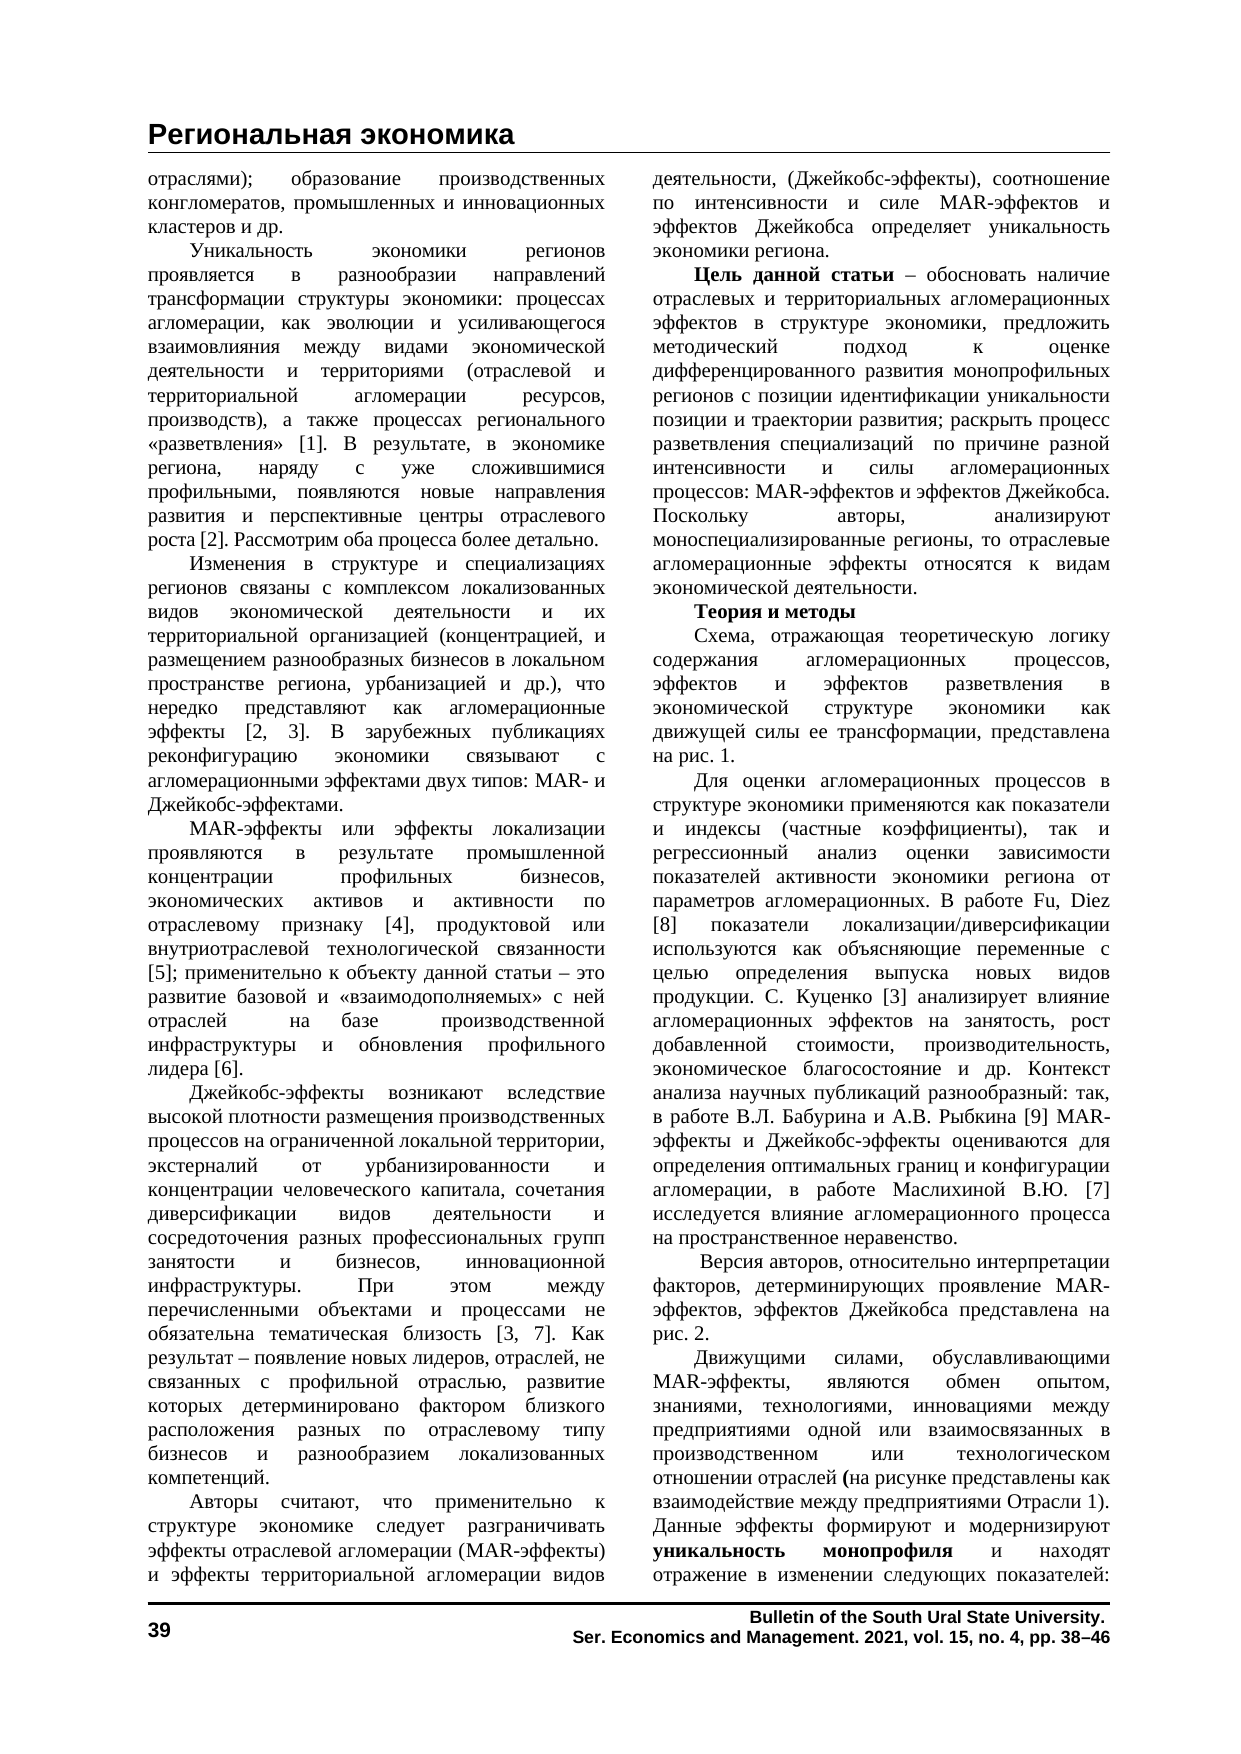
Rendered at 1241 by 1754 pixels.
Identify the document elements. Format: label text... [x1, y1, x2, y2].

text Изменения в структуре и специализациях регионов связаны с комплексом локализованных видов экономической деятельности и их территориальной организацией (концентрацией, и размещением разнообразных бизнесов в локальном пространстве региона, урбанизацией и др.), что нередко представляют как агломерационные эффекты [2, 3]. В зарубежных публикациях реконфигурацию экономики связывают с агломерационными эффектами двух типов: MAR- и Джейкобс-эффектами. [148, 551, 605, 816]
text Уникальность экономики регионов проявляется в разнообразии направлений трансформации структуры экономики: процессах агломерации, как эволюции и усиливающегося взаимовлияния между видами экономической деятельности и территориями (отраслевой и территориальной агломерации ресурсов, производств), а также процессах регионального «разветвления» [1]. В результате, в экономике региона, наряду с уже сложившимися профильными, появляются новые направления развития и перспективные центры отраслевого роста [2]. Рассмотрим оба процесса более детально. [148, 238, 605, 551]
text Схема, отражающая теоретическую логику содержания агломерационных процессов, эффектов и эффектов разветвления в экономической структуре экономики как движущей силы ее трансформации, представлена на рис. 1. [653, 623, 1110, 767]
text MAR-эффекты или эффекты локализации проявляются в результате промышленной концентрации профильных бизнесов, экономических активов и активности по отраслевому признаку [4], продуктовой или внутриотраслевой технологической связанности [5]; применительно к объекту данной статьи – это развитие базовой и «взаимодополняемых» с ней отраслей на базе производственной инфраструктуры и обновления профильного лидера [6]. [148, 816, 605, 1080]
text Для оценки агломерационных процессов в структуре экономики применяются как показатели и индексы (частные коэффициенты), так и регрессионный анализ оценки зависимости показателей активности экономики региона от параметров агломерационных. В работе Fu, Diez [8] показатели локализации/диверсификации используются как объясняющие переменные с целью определения выпуска новых видов продукции. С. Куценко [3] анализирует влияние агломерационных эффектов на занятость, рост добавленной стоимости, производительность, экономическое благосостояние и др. Контекст анализа научных публикаций разнообразный: так, в работе В.Л. Бабурина и А.В. Рыбкина [9] MAR-эффекты и Джейкобс-эффекты оцениваются для определения оптимальных границ и конфигурации агломерации, в работе Маслихиной В.Ю. [7] исследуется влияние агломерационного процесса на пространственное неравенство. [653, 767, 1110, 1249]
text Цель данной статьи – обосновать наличие отраслевых и территориальных агломерационных эффектов в структуре экономики, предложить методический подход к оценке дифференцированного развития монопрофильных регионов с позиции идентификации уникальности позиции и траектории развития; раскрыть процесс разветвления специализаций по причине разной интенсивности и силы агломерационных процессов: MAR-эффектов и эффектов Джейкобса. Поскольку авторы, анализируют моноспециализированные регионы, то отраслевые агломерационные эффекты относятся к видам экономической деятельности. [653, 262, 1110, 599]
text Авторы считают, что применительно к структуре экономике следует разграничивать эффекты отраслевой агломерации (MAR-эффекты) и эффекты территориальной агломерации видов деятельности, (Джейкобс-эффекты), соотношение по интенсивности и силе MAR-эффектов и эффектов Джейкобса определяет уникальность экономики региона. [148, 1489, 605, 1586]
text Джейкобс-эффекты возникают вследствие высокой плотности размещения производственных процессов на ограниченной локальной территории, экстерналий от урбанизированности и концентрации человеческого капитала, сочетания диверсификации видов деятельности и сосредоточения разных профессиональных групп занятости и бизнесов, инновационной инфраструктуры. При этом между перечисленными объектами и процессами не обязательна тематическая близость [3, 7]. Как результат – появление новых лидеров, отраслей, не связанных с профильной отраслью, развитие которых детерминировано фактором близкого расположения разных по отраслевому типу бизнесов и разнообразием локализованных компетенций. [148, 1080, 605, 1489]
text Версия авторов, относительно интерпретации факторов, детерминирующих проявление MAR-эффектов, эффектов Джейкобса представлена на рис. 2. [653, 1249, 1110, 1345]
text Теория и методы [653, 599, 1110, 623]
text Авторы считают, что применительно к структуре экономике следует разграничивать эффекты отраслевой агломерации (MAR-эффекты) и эффекты территориальной агломерации видов деятельности, (Джейкобс-эффекты), соотношение по интенсивности и силе MAR-эффектов и эффектов Джейкобса определяет уникальность экономики региона. [653, 166, 1110, 262]
